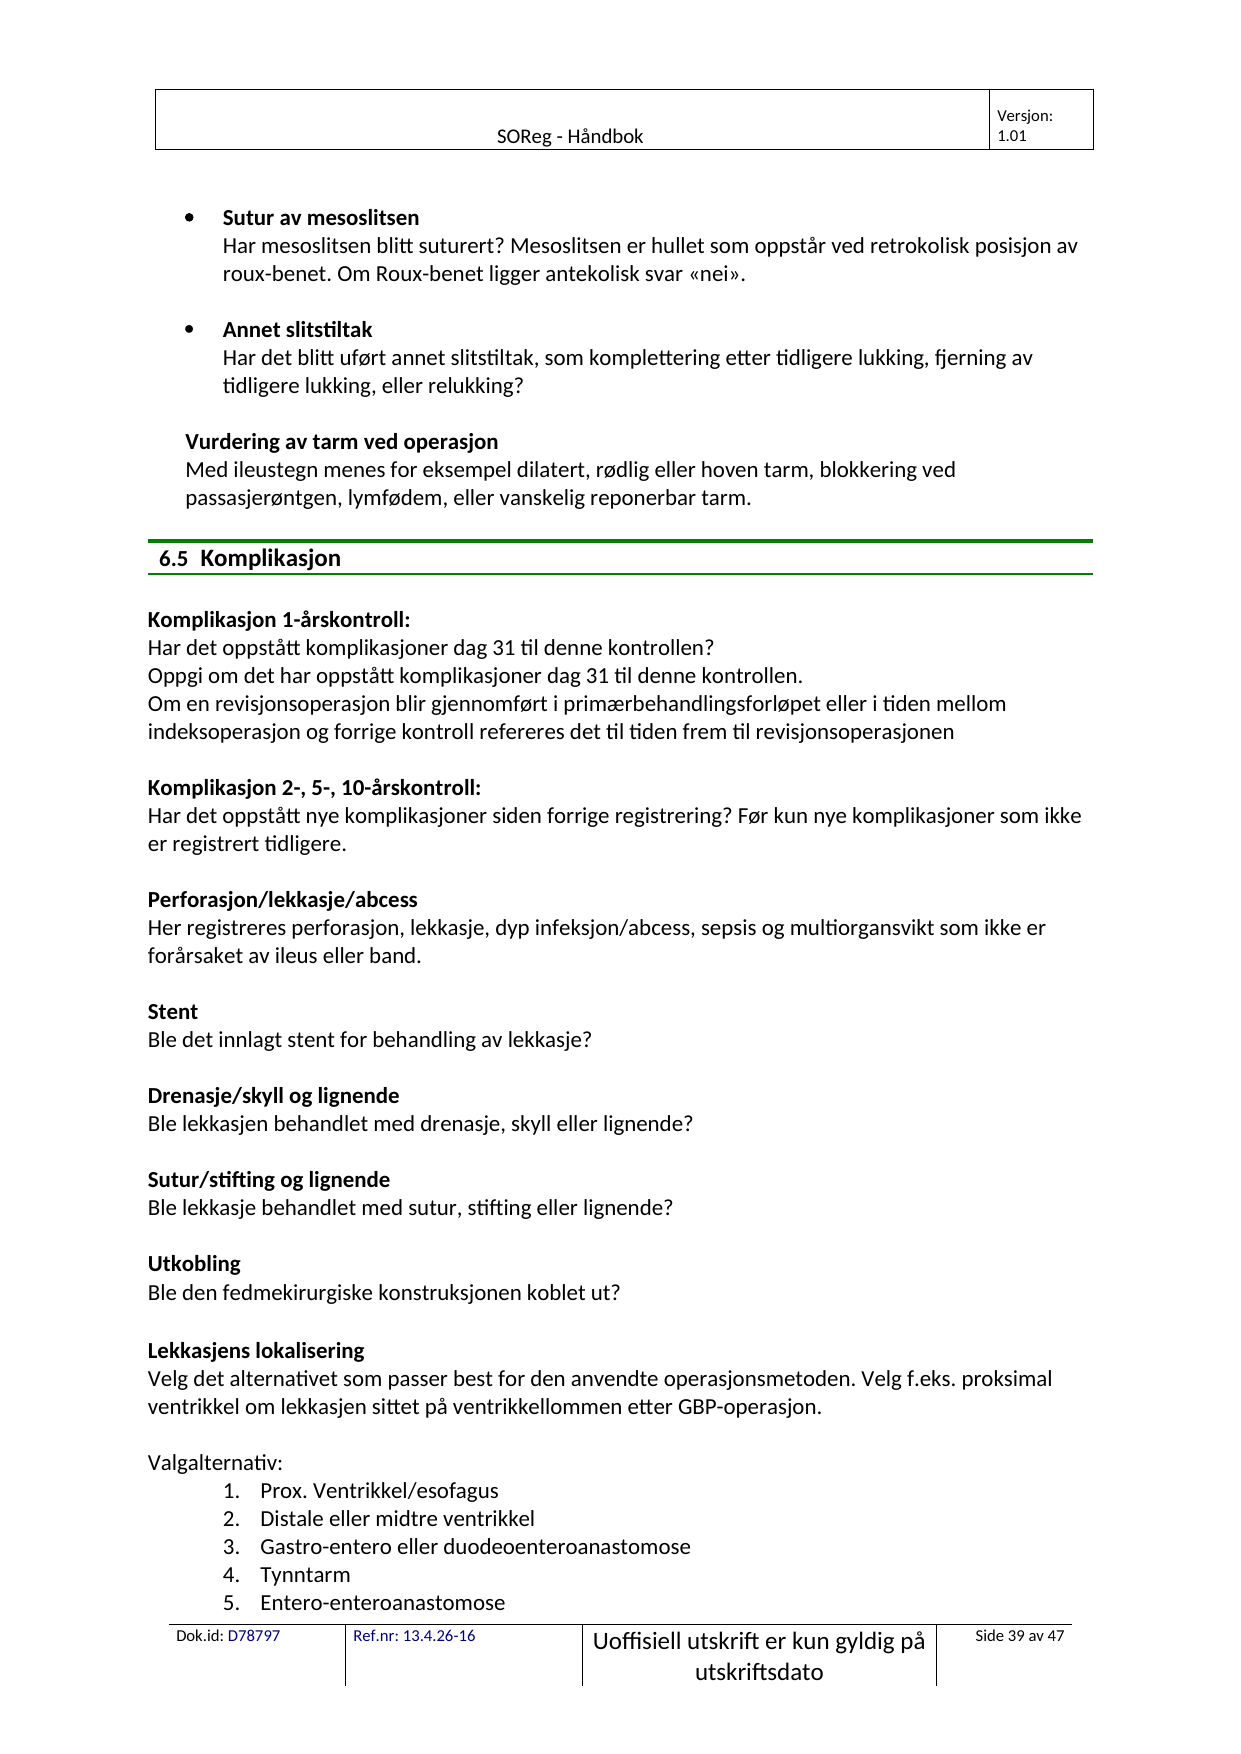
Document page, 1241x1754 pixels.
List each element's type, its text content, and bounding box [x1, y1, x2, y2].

text Stent [148, 997, 1092, 1025]
list Tynntarm [223, 1560, 1092, 1588]
list Sutur av mesoslitsen Har mesoslitsen blitt suturert? Mesoslitsen er hullet som oppstår ved retrokolisk posisjon av roux-benet. Om Roux-benet ligger antekolisk svar «nei». [185, 203, 1092, 287]
list Distale eller midtre ventrikkel [223, 1504, 1092, 1532]
text Drenasje/skyll og lignende [148, 1081, 1092, 1109]
text Valgalternativ: [148, 1448, 1092, 1476]
text Vurdering av tarm ved operasjon Med ileustegn menes for eksempel dilatert, rødlig eller hoven tarm, blokkering ved passasjerøntgen, lymfødem, eller vanskelig reponerbar tarm. [185, 427, 1092, 511]
table_header Komplikasjon [148, 543, 1093, 573]
list Gastro-entero eller duodeoenteroanastomose [223, 1532, 1092, 1560]
text Komplikasjon 1-årskontroll: [148, 605, 1092, 633]
text Her registreres perforasjon, lekkasje, dyp infeksjon/abcess, sepsis og multiorgansvikt som ikke er forårsaket av ileus eller band. [148, 913, 1092, 969]
list Annet slitstiltak Har det blitt uført annet slitstiltak, som komplettering etter tidligere lukking, fjerning av tidligere lukking, eller relukking? [185, 315, 1092, 399]
text Ble lekkasjen behandlet med drenasje, skyll eller lignende? [148, 1109, 1092, 1137]
text Oppgi om det har oppstått komplikasjoner dag 31 til denne kontrollen. [148, 661, 1092, 689]
text Velg det alternativet som passer best for den anvendte operasjonsmetoden. Velg f.eks. proksimal ventrikkel om lekkasjen sittet på ventrikkellommen etter GBP-operasjon. [148, 1364, 1092, 1420]
text Utkobling [148, 1249, 1092, 1278]
list Entero-enteroanastomose [223, 1588, 1092, 1616]
list Prox. Ventrikkel/esofagus [223, 1476, 1092, 1504]
text Ble den fedmekirurgiske konstruksjonen koblet ut? [148, 1278, 1092, 1306]
text Har det oppstått komplikasjoner dag 31 til denne kontrollen? [148, 633, 1092, 661]
text Ble det innlagt stent for behandling av lekkasje? [148, 1025, 1092, 1053]
text Perforasjon/lekkasje/abcess [148, 885, 1092, 913]
text Om en revisjonsoperasjon blir gjennomført i primærbehandlingsforløpet eller i tiden mellom indeksoperasjon og forrige kontroll refereres det til tiden frem til revisjonsoperasjonen [148, 689, 1092, 745]
text Komplikasjon 2-, 5-, 10-årskontroll: Har det oppstått nye komplikasjoner siden forrige registrering? Før kun nye komplikasjoner som ikke er registrert tidligere. [148, 773, 1092, 857]
text Lekkasjens lokalisering [148, 1336, 1092, 1364]
text Ble lekkasje behandlet med sutur, stifting eller lignende? [148, 1193, 1092, 1222]
text Sutur/stifting og lignende [148, 1166, 1092, 1193]
